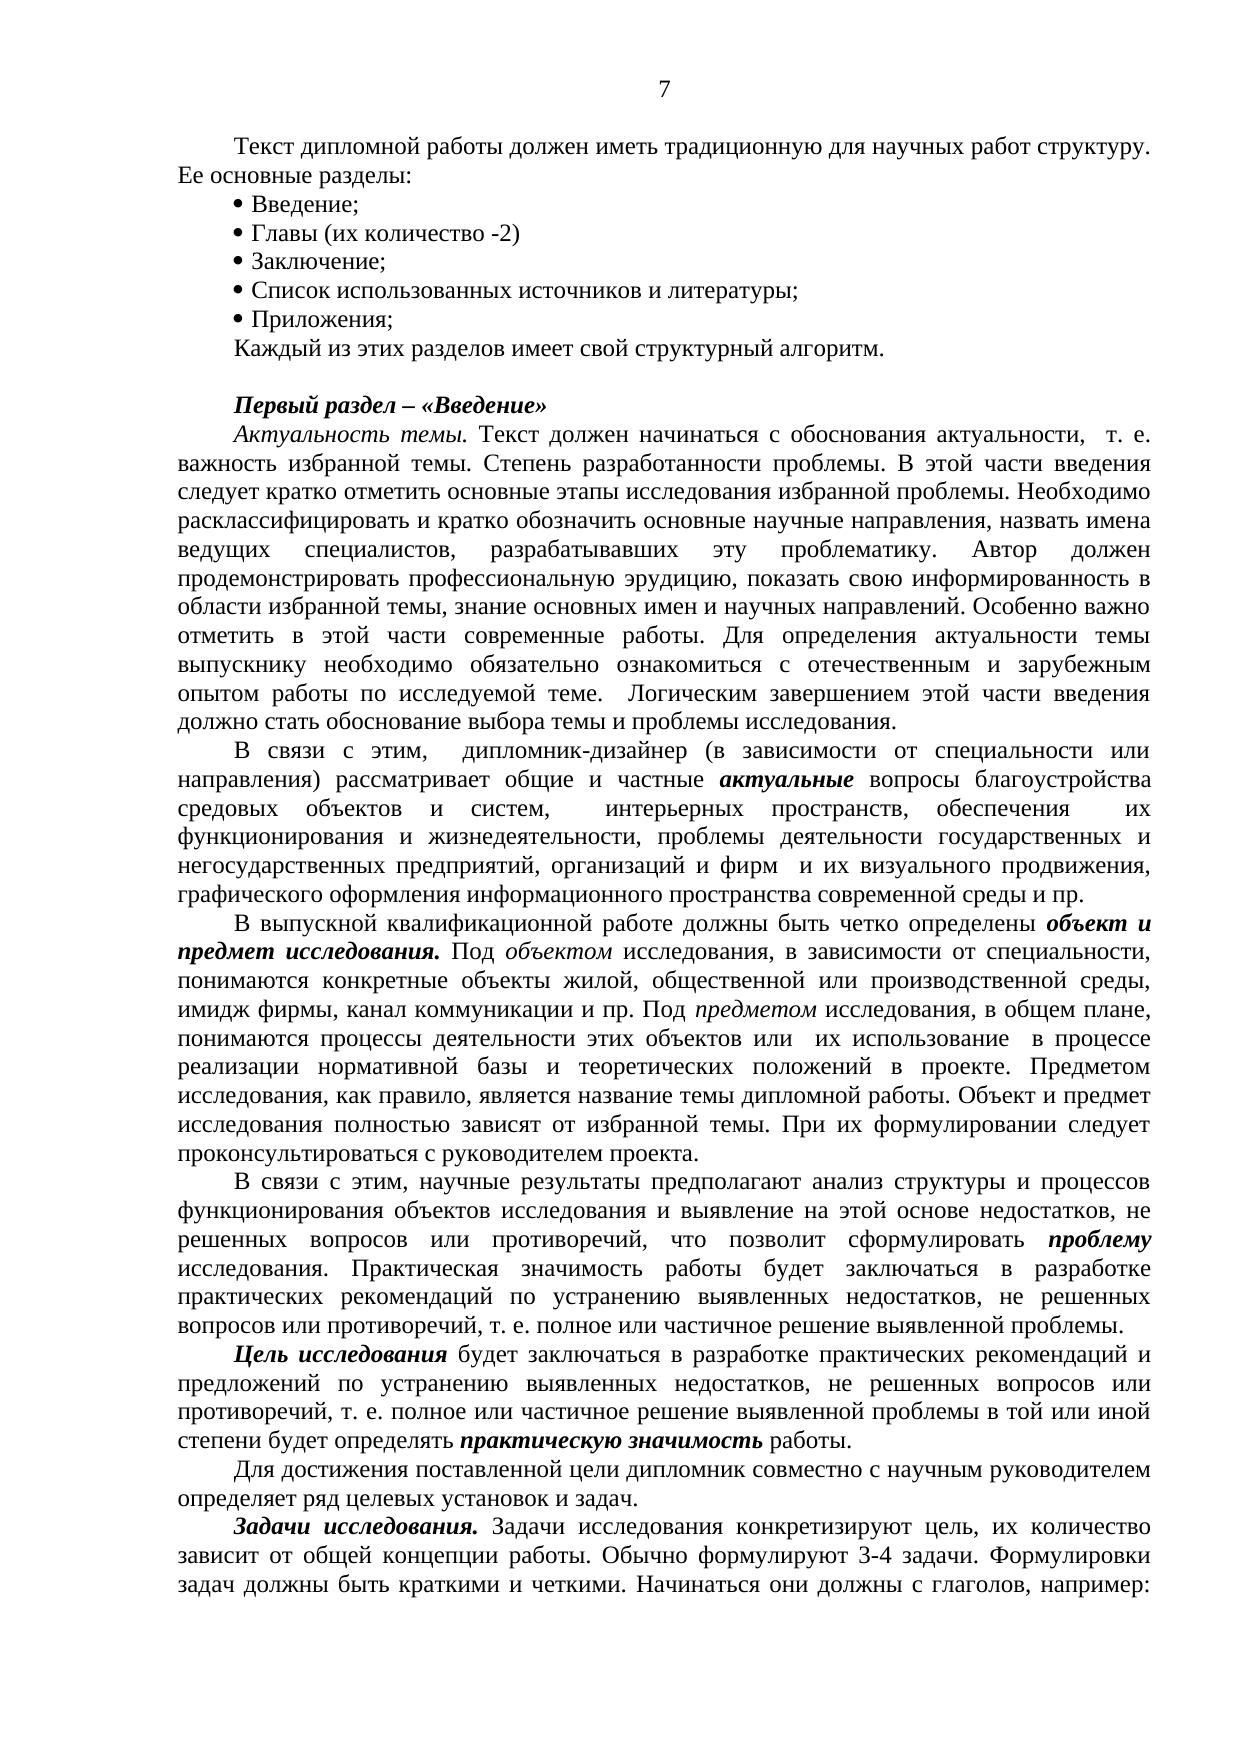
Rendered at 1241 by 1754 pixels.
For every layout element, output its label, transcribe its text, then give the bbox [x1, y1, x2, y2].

text Актуальность темы. Текст должен начинаться с обоснования актуальности, т. е. важность избранной темы. Степень разработанности проблемы. В этой части введения следует кратко отметить основные этапы исследования избранной проблемы. Необходимо расклассифицировать и кратко обозначить основные научные направления, назвать имена ведущих специалистов, разрабатывавших эту проблематику. Автор должен продемонстрировать профессиональную эрудицию, показать свою информированность в области избранной темы, знание основных имен и научных направлений. Особенно важно отметить в этой части современные работы. Для определения актуальности темы выпускнику необходимо обязательно ознакомиться с отечественным и зарубежным опытом работы по исследуемой теме. Логическим завершением этой части введения должно стать обоснование выбора темы и проблемы исследования. [177, 419, 1152, 735]
text Цель исследования будет заключаться в разработке практических рекомендаций и предложений по устранению выявленных недостатков, не решенных вопросов или противоречий, т. е. полное или частичное решение выявленной проблемы в той или иной степени будет определять практическую значимость работы. [177, 1339, 1152, 1454]
list Главы (их количество -2) [177, 218, 1152, 246]
text Каждый из этих разделов имеет свой структурный алгоритм. [177, 333, 1152, 361]
list Заключение; [177, 246, 1152, 275]
list Введение; [177, 189, 1152, 218]
text В связи с этим, дипломник-дизайнер (в зависимости от специальности или направления) рассматривает общие и частные актуальные вопросы благоустройства средовых объектов и систем, интерьерных пространств, обеспечения их функционирования и жизнедеятельности, проблемы деятельности государственных и негосударственных предприятий, организаций и фирм и их визуального продвижения, графического оформления информационного пространства современной среды и пр. [177, 735, 1152, 908]
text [177, 1511, 1152, 1598]
text В связи с этим, научные результаты предполагают анализ структуры и процессов функционирования объектов исследования и выявление на этой основе недостатков, не решенных вопросов или противоречий, что позволит сформулировать проблему исследования. Практическая значимость работы будет заключаться в разработке практических рекомендаций по устранению выявленных недостатков, не решенных вопросов или противоречий, т. е. полное или частичное решение выявленной проблемы. [177, 1166, 1152, 1339]
text Текст дипломной работы должен иметь традиционную для научных работ структуру. Ее основные разделы: [177, 131, 1152, 189]
text Первый раздел – «Введение» [177, 390, 1152, 419]
list Список использованных источников и литературы; [177, 275, 1152, 304]
list Приложения; [177, 304, 1152, 333]
text В выпускной квалификационной работе должны быть четко определены объект и предмет исследования. Под объектом исследования, в зависимости от специальности, понимаются конкретные объекты жилой, общественной или производственной среды, имидж фирмы, канал коммуникации и пр. Под предметом исследования, в общем плане, понимаются процессы деятельности этих объектов или их использование в процессе реализации нормативной базы и теоретических положений в проекте. Предметом исследования, как правило, является название темы дипломной работы. Объект и предмет исследования полностью зависят от избранной темы. При их формулировании следует проконсультироваться с руководителем проекта. [177, 908, 1152, 1166]
text Для достижения поставленной цели дипломник совместно с научным руководителем определяет ряд целевых установок и задач. [177, 1454, 1152, 1511]
